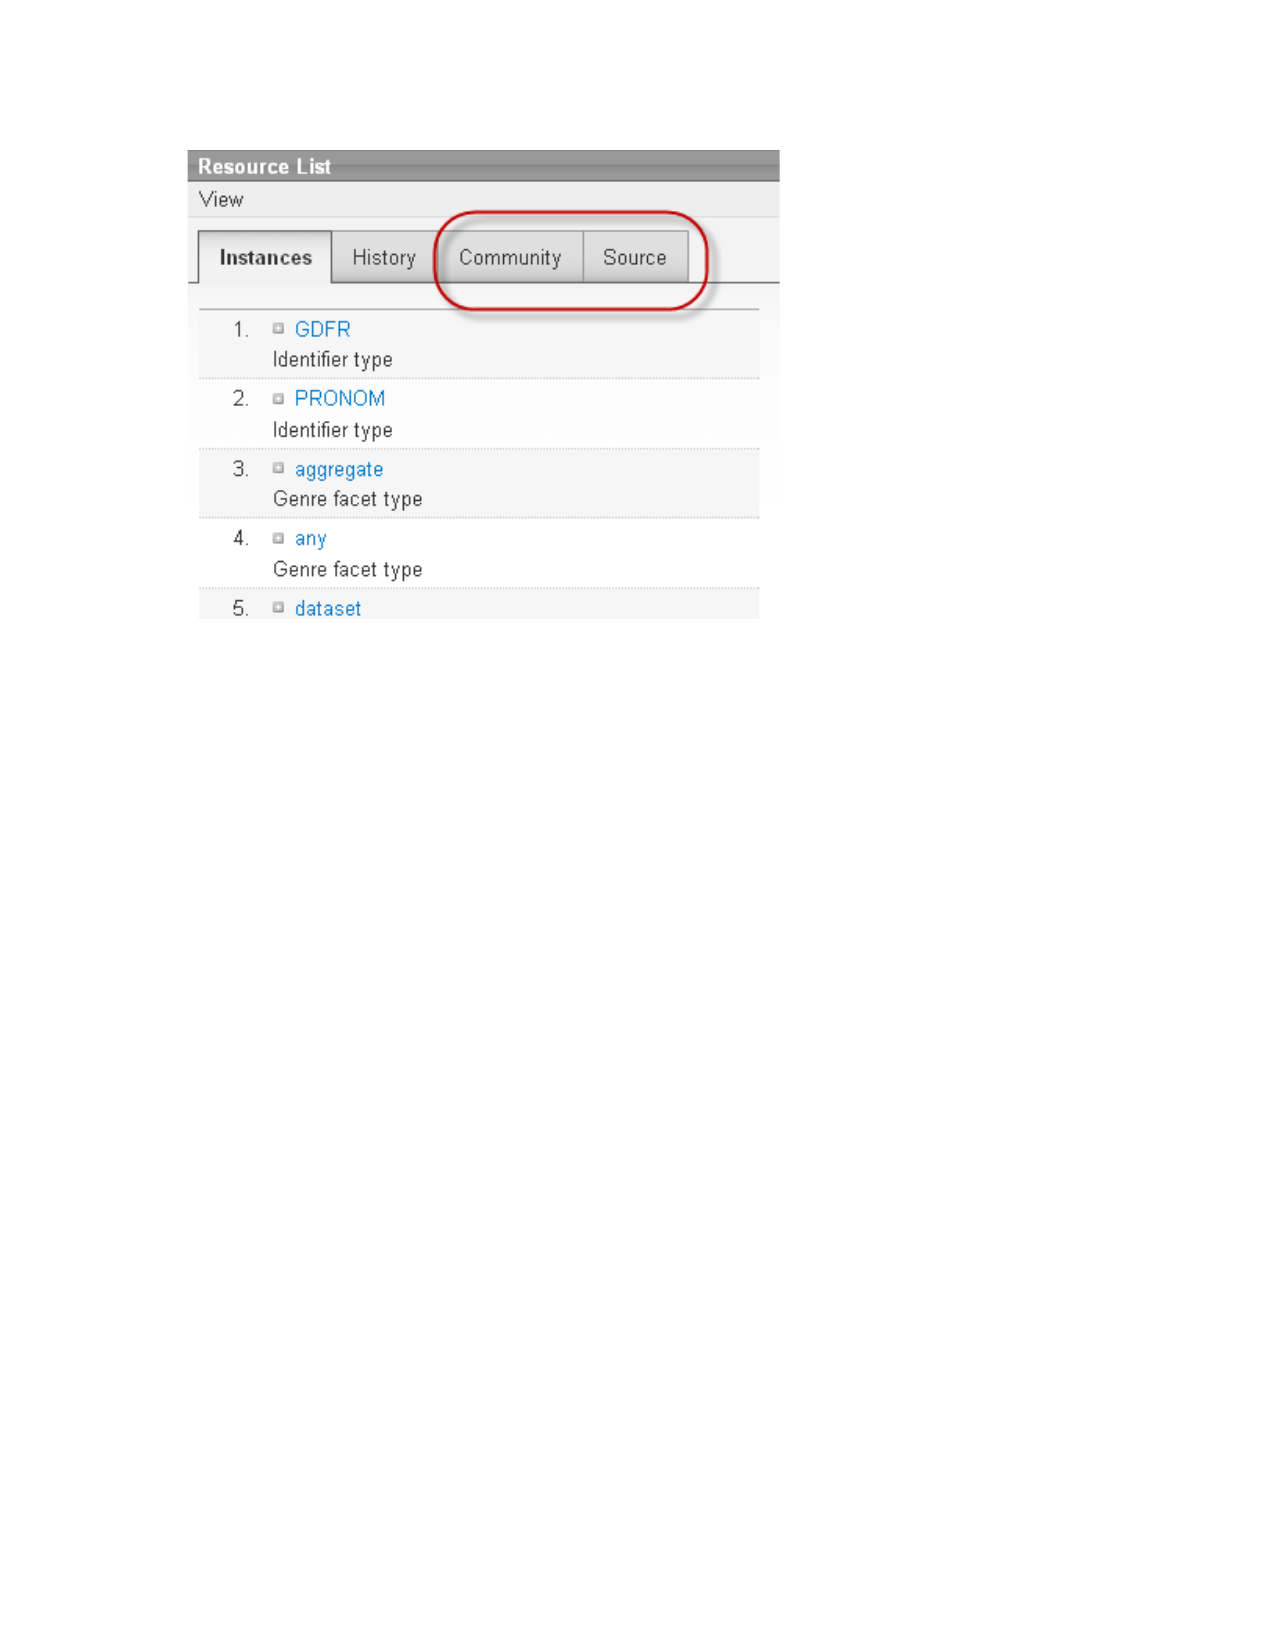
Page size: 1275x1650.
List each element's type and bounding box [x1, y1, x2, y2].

picture [187, 150, 780, 619]
